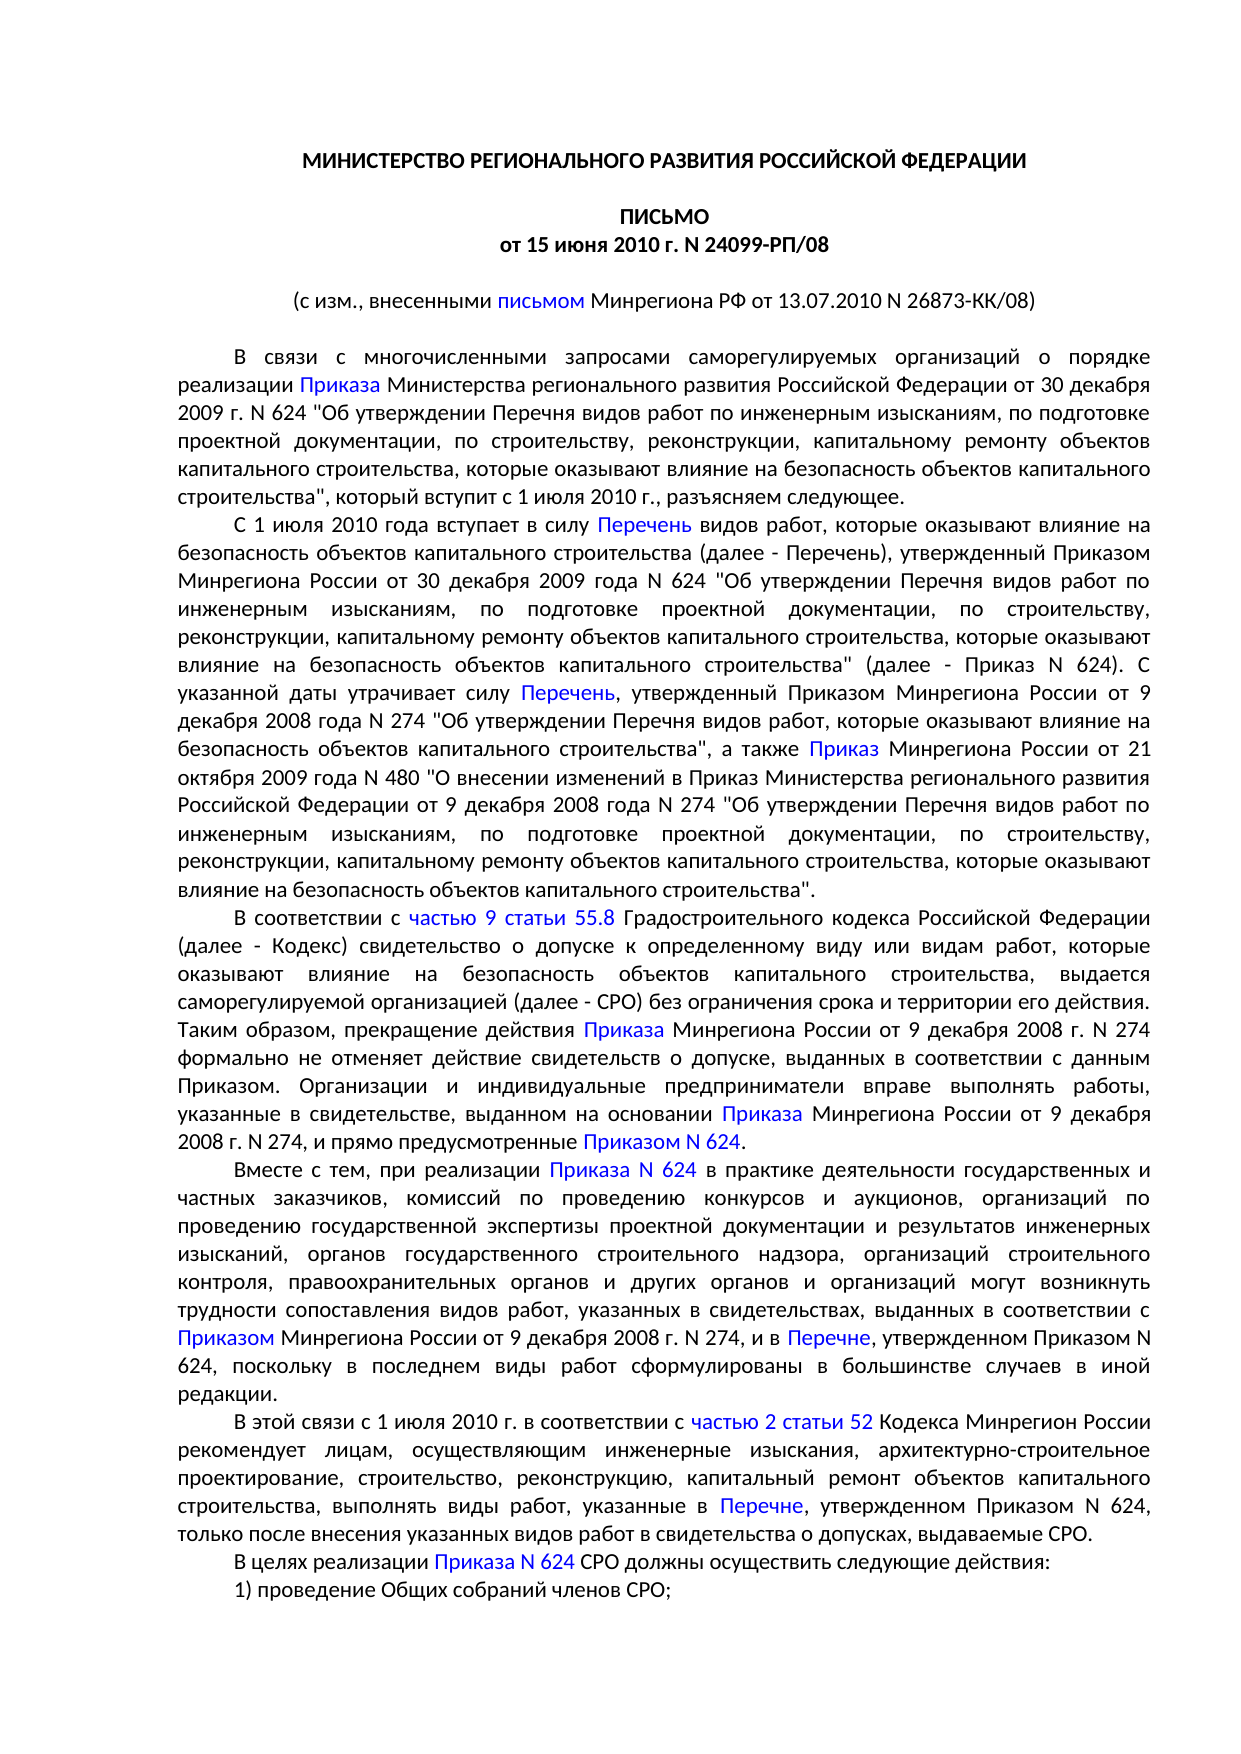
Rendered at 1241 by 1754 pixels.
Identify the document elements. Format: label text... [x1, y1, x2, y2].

title ПИСЬМО [177, 202, 1152, 230]
text (с изм., внесенными письмом Минрегиона РФ от 13.07.2010 N 26873-КК/08) [177, 286, 1152, 314]
title от 15 июня 2010 г. N 24099-РП/08 [177, 230, 1152, 258]
text Вместе с тем, при реализации Приказа N 624 в практике деятельности государственных и частных заказчиков, комиссий по проведению конкурсов и аукционов, организаций по проведению государственной экспертизы проектной документации и результатов инженерных изысканий, органов государственного строительного надзора, организаций строительного контроля, правоохранительных органов и других органов и организаций могут возникнуть трудности сопоставления видов работ, указанных в свидетельствах, выданных в соответствии с Приказом Минрегиона России от 9 декабря 2008 г. N 274, и в Перечне, утвержденном Приказом N 624, поскольку в последнем виды работ сформулированы в большинстве случаев в иной редакции. [177, 1155, 1152, 1407]
text 1) проведение Общих собраний членов СРО; [177, 1575, 1152, 1603]
title МИНИСТЕРСТВО РЕГИОНАЛЬНОГО РАЗВИТИЯ РОССИЙСКОЙ ФЕДЕРАЦИИ [177, 146, 1152, 174]
text В связи с многочисленными запросами саморегулируемых организаций о порядке реализации Приказа Министерства регионального развития Российской Федерации от 30 декабря 2009 г. N 624 "Об утверждении Перечня видов работ по инженерным изысканиям, по подготовке проектной документации, по строительству, реконструкции, капитальному ремонту объектов капитального строительства, которые оказывают влияние на безопасность объектов капитального строительства", который вступит с 1 июля 2010 г., разъясняем следующее. [177, 342, 1152, 510]
text В целях реализации Приказа N 624 СРО должны осуществить следующие действия: [177, 1547, 1152, 1575]
text В этой связи с 1 июля 2010 г. в соответствии с частью 2 статьи 52 Кодекса Минрегион России рекомендует лицам, осуществляющим инженерные изыскания, архитектурно-строительное проектирование, строительство, реконструкцию, капитальный ремонт объектов капитального строительства, выполнять виды работ, указанные в Перечне, утвержденном Приказом N 624, только после внесения указанных видов работ в свидетельства о допусках, выдаваемые СРО. [177, 1407, 1152, 1547]
text В соответствии с частью 9 статьи 55.8 Градостроительного кодекса Российской Федерации (далее - Кодекс) свидетельство о допуске к определенному виду или видам работ, которые оказывают влияние на безопасность объектов капитального строительства, выдается саморегулируемой организацией (далее - СРО) без ограничения срока и территории его действия. Таким образом, прекращение действия Приказа Минрегиона России от 9 декабря 2008 г. N 274 формально не отменяет действие свидетельств о допуске, выданных в соответствии с данным Приказом. Организации и индивидуальные предприниматели вправе выполнять работы, указанные в свидетельстве, выданном на основании Приказа Минрегиона России от 9 декабря 2008 г. N 274, и прямо предусмотренные Приказом N 624. [177, 903, 1152, 1155]
text С 1 июля 2010 года вступает в силу Перечень видов работ, которые оказывают влияние на безопасность объектов капитального строительства (далее - Перечень), утвержденный Приказом Минрегиона России от 30 декабря 2009 года N 624 "Об утверждении Перечня видов работ по инженерным изысканиям, по подготовке проектной документации, по строительству, реконструкции, капитальному ремонту объектов капитального строительства, которые оказывают влияние на безопасность объектов капитального строительства" (далее - Приказ N 624). С указанной даты утрачивает силу Перечень, утвержденный Приказом Минрегиона России от 9 декабря 2008 года N 274 "Об утверждении Перечня видов работ, которые оказывают влияние на безопасность объектов капитального строительства", а также Приказ Минрегиона России от 21 октября 2009 года N 480 "О внесении изменений в Приказ Министерства регионального развития Российской Федерации от 9 декабря 2008 года N 274 "Об утверждении Перечня видов работ по инженерным изысканиям, по подготовке проектной документации, по строительству, реконструкции, капитальному ремонту объектов капитального строительства, которые оказывают влияние на безопасность объектов капитального строительства". [177, 510, 1152, 903]
